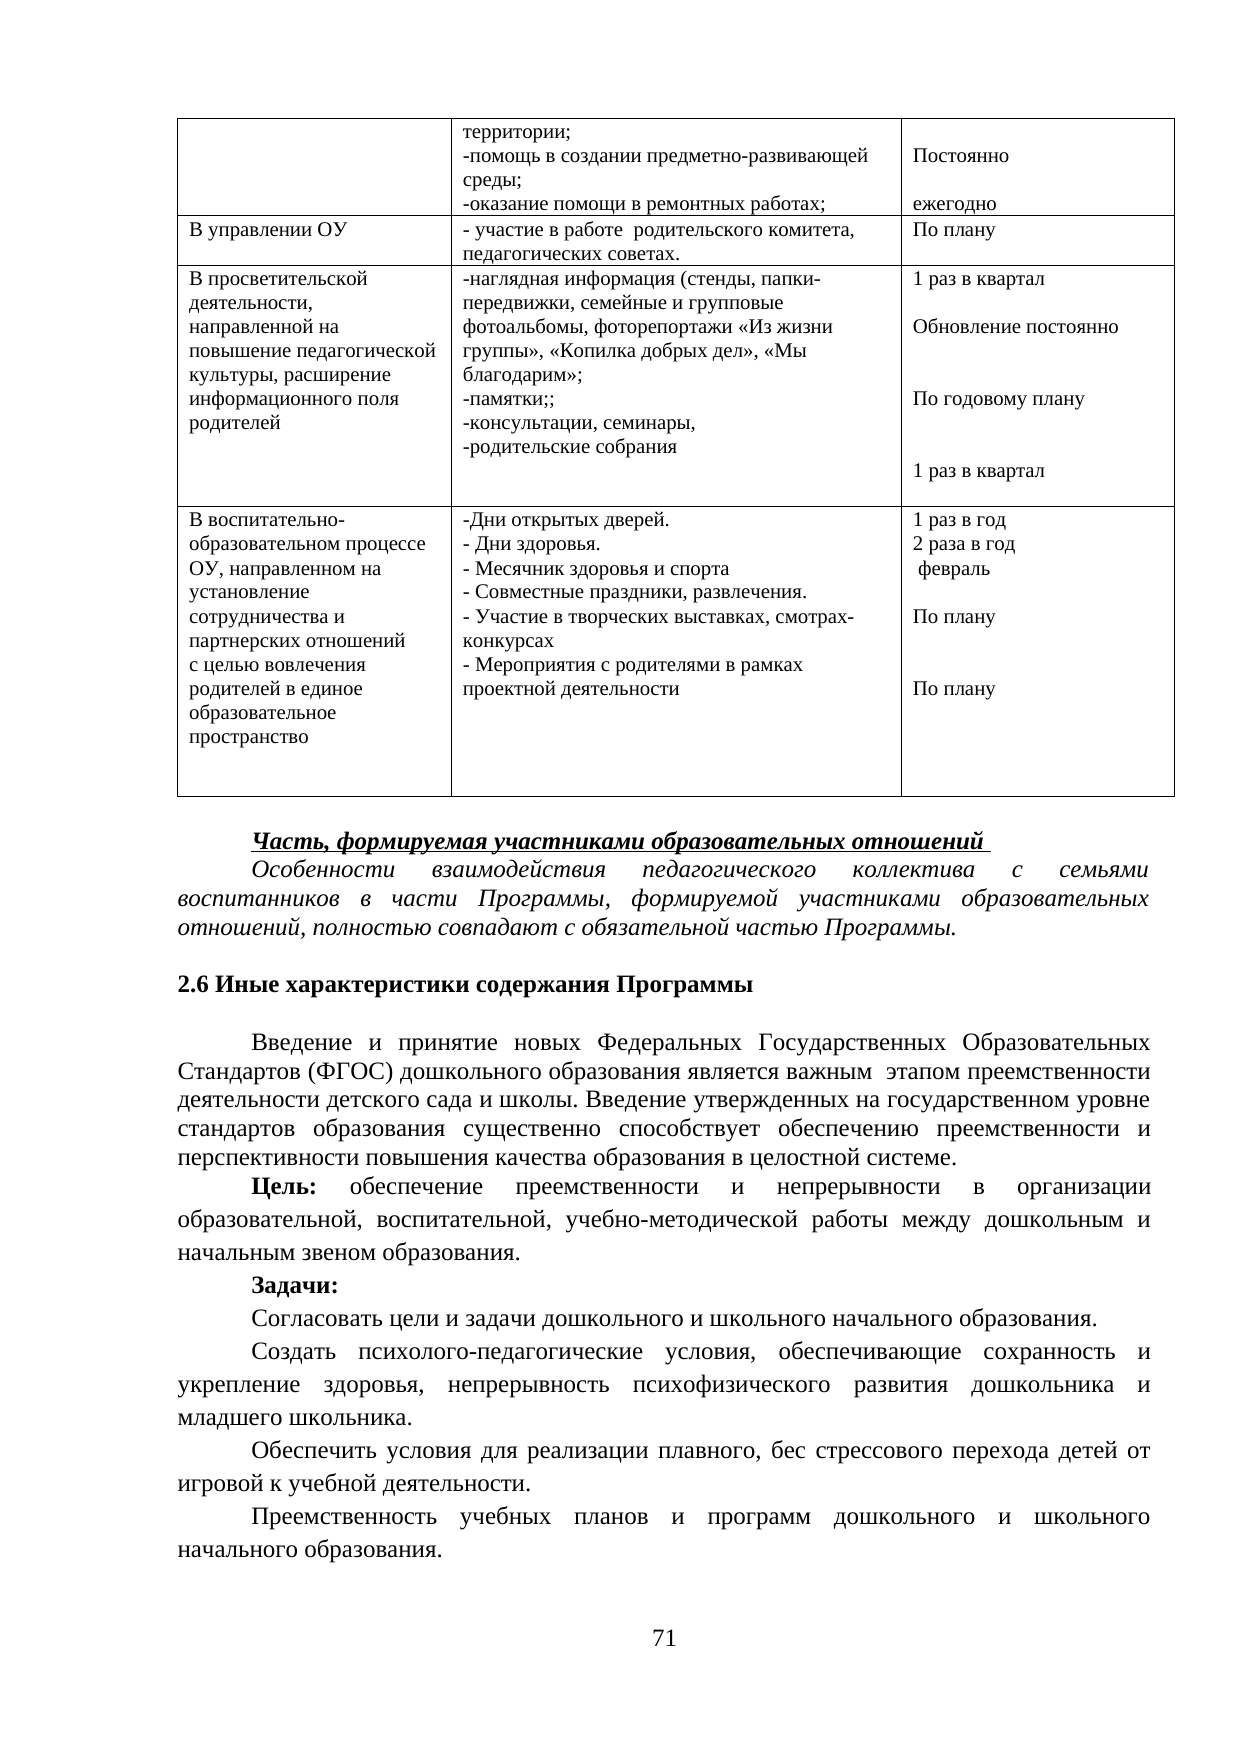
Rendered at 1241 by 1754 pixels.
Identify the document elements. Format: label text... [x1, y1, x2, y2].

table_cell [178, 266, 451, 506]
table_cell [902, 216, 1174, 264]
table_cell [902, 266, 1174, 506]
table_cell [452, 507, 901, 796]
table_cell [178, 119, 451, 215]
text Задачи: [177, 1270, 1152, 1299]
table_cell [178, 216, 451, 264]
text Цель: обеспечение преемственности и непрерывности в организации образовательной, воспитательной, учебно-методической работы между дошкольным и начальным звеном образования. [177, 1171, 1152, 1266]
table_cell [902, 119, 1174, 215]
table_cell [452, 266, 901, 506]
text Обеспечить условия для реализации плавного, бес стрессового перехода детей от игровой к учебной деятельности. [177, 1435, 1152, 1497]
text Введение и принятие новых Федеральных Государственных Образовательных Стандартов (ФГОС) дошкольного образования является важным этапом преемственности деятельности детского сада и школы. Введение утвержденных на государственном уровне стандартов образования существенно способствует обеспечению преемственности и перспективности повышения качества образования в целостной системе. [177, 1027, 1152, 1171]
text Преемственность учебных планов и программ дошкольного и школьного начального образования. [177, 1501, 1152, 1563]
text Особенности взаимодействия педагогического коллектива с семьями воспитанников в части Программы, формируемой участниками образовательных отношений, полностью совпадают с обязательной частью Программы. [177, 854, 1152, 941]
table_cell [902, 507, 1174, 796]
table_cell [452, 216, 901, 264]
text Согласовать цели и задачи дошкольного и школьного начального образования. [177, 1303, 1152, 1332]
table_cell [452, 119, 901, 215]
text Создать психолого-педагогические условия, обеспечивающие сохранность и укрепление здоровья, непрерывность психофизического развития дошкольника и младшего школьника. [177, 1336, 1152, 1431]
text Часть, формируемая участниками образовательных отношений [177, 826, 1152, 854]
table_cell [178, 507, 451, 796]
list Иные характеристики содержания Программы [177, 969, 1152, 998]
